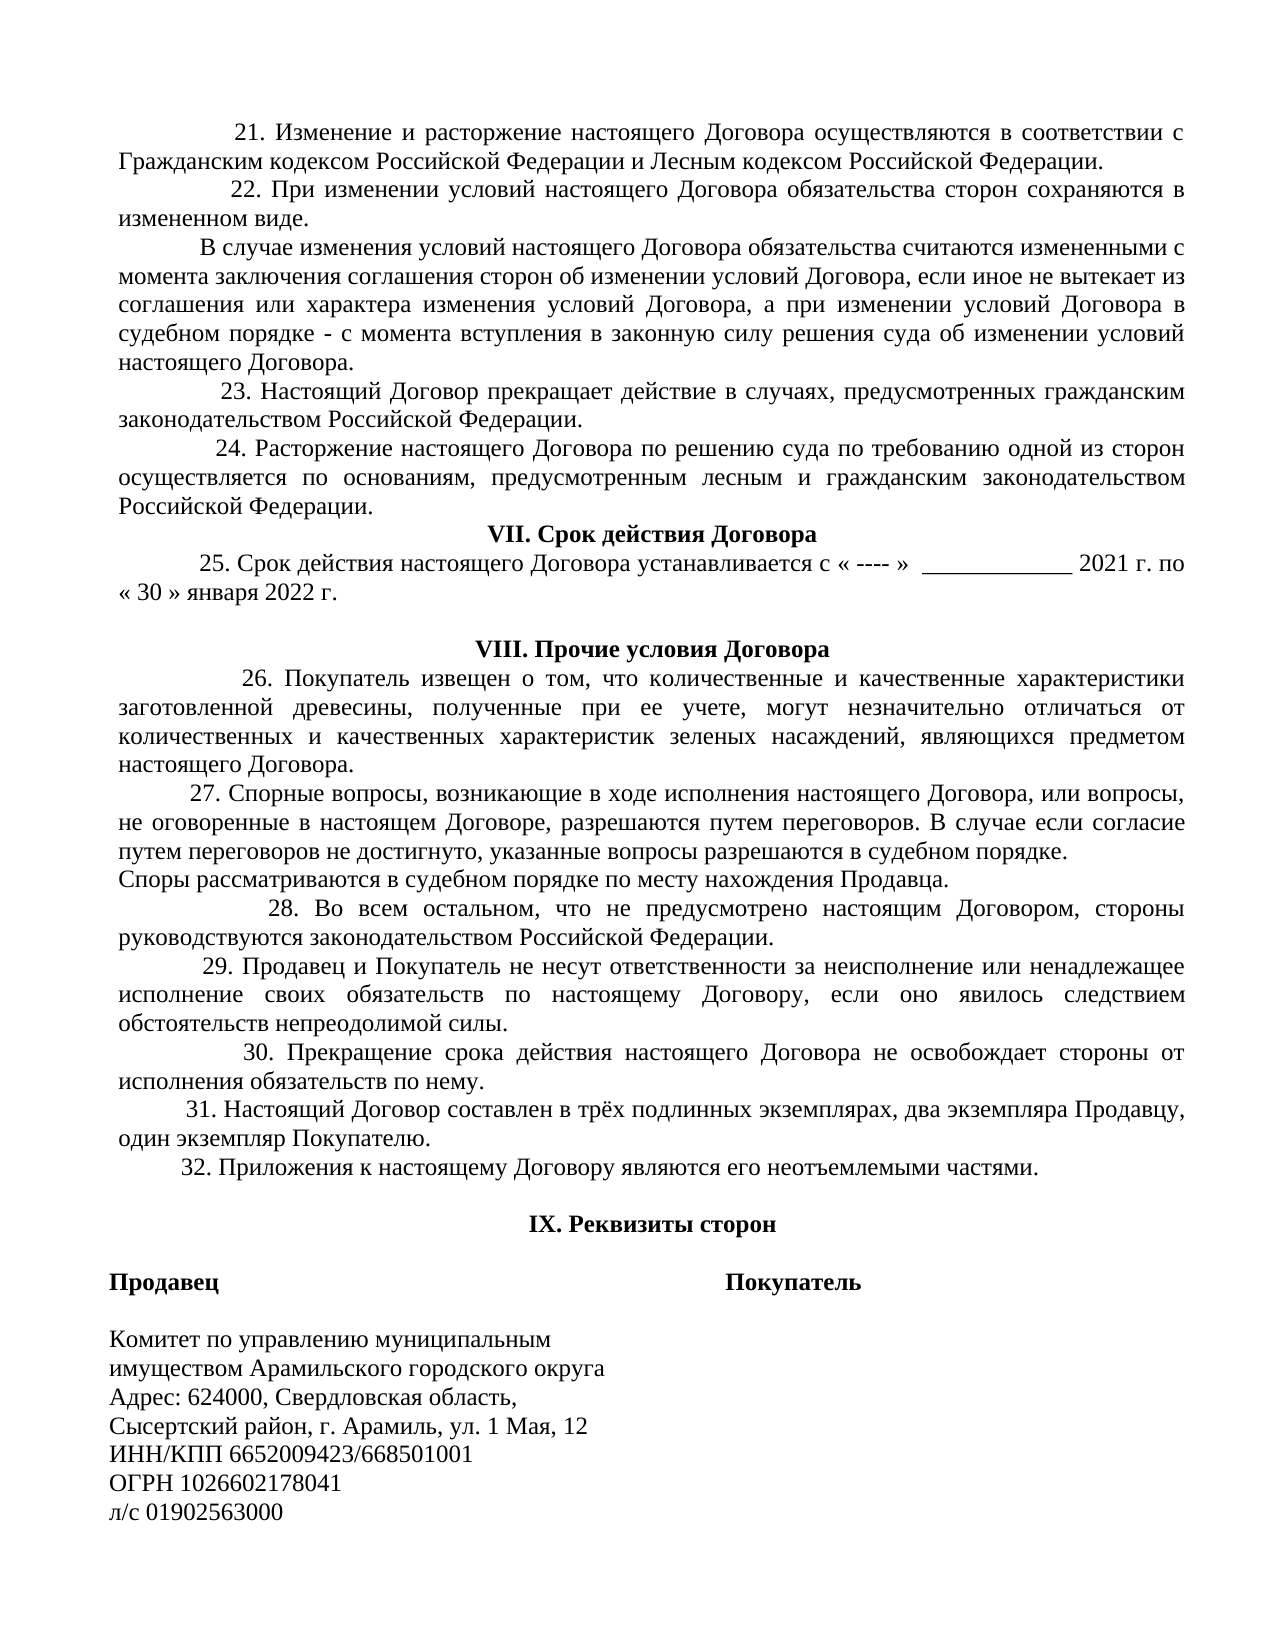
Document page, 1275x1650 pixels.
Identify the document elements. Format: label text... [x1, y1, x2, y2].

text Комитет по управлению муниципальным [109, 1324, 1186, 1353]
text Споры рассматриваются в судебном порядке по месту нахождения Продавца. [118, 864, 1186, 893]
text 21. Изменение и расторжение настоящего Договора осуществляются в соответствии с Гражданским кодексом Российской Федерации и Лесным кодексом Российской Федерации. [118, 117, 1186, 174]
text 32. Приложения к настоящему Договору являются его неотъемлемыми частями. [118, 1152, 1186, 1181]
text 24. Расторжение настоящего Договора по решению суда по требованию одной из сторон осуществляется по основаниям, предусмотренным лесным и гражданским законодательством Российской Федерации. [118, 433, 1186, 519]
text л/с 01902563000 [109, 1497, 1186, 1526]
text ИНН/КПП 6652009423/668501001 [109, 1439, 1186, 1468]
text IX. Реквизиты сторон [118, 1209, 1186, 1238]
text имуществом Арамильского городского округа [109, 1353, 1186, 1382]
text В случае изменения условий настоящего Договора обязательства считаются измененными с момента заключения соглашения сторон об изменении условий Договора, если иное не вытекает из соглашения или характера изменения условий Договора, а при изменении условий Договора в судебном порядке - с момента вступления в законную силу решения суда об изменении условий настоящего Договора. [118, 232, 1186, 376]
text 29. Продавец и Покупатель не несут ответственности за неисполнение или ненадлежащее исполнение своих обязательств по настоящему Договору, если оно явилось следствием обстоятельств непреодолимой силы. [118, 951, 1186, 1037]
text 23. Настоящий Договор прекращает действие в случаях, предусмотренных гражданским законодательством Российской Федерации. [118, 376, 1186, 433]
text Сысертский район, г. Арамиль, ул. 1 Мая, 12 [109, 1411, 1186, 1439]
text VIII. Прочие условия Договора [118, 634, 1186, 663]
text 31. Настоящий Договор составлен в трёх подлинных экземплярах, два экземпляра Продавцу, один экземпляр Покупателю. [118, 1094, 1186, 1152]
text 28. Во всем остальном, что не предусмотрено настоящим Договором, стороны руководствуются законодательством Российской Федерации. [118, 893, 1186, 951]
text 22. При изменении условий настоящего Договора обязательства сторон сохраняются в измененном виде. [118, 174, 1186, 232]
text 30. Прекращение срока действия настоящего Договора не освобождает стороны от исполнения обязательств по нему. [118, 1037, 1186, 1094]
text Адрес: 624000, Свердловская область, [109, 1382, 1186, 1411]
text VII. Срок действия Договора [118, 519, 1186, 548]
text 25. Срок действия настоящего Договора устанавливается с « ---- » ____________ 2021 г. по « 30 » января 2022 г. [118, 548, 1186, 606]
text ОГРН 1026602178041 [109, 1468, 1186, 1497]
text 27. Спорные вопросы, возникающие в ходе исполнения настоящего Договора, или вопросы, не оговоренные в настоящем Договоре, разрешаются путем переговоров. В случае если согласие путем переговоров не достигнуто, указанные вопросы разрешаются в судебном порядке. [118, 778, 1186, 864]
text Продавец Покупатель [109, 1267, 1186, 1296]
text 26. Покупатель извещен о том, что количественные и качественные характеристики заготовленной древесины, полученные при ее учете, могут незначительно отличаться от количественных и качественных характеристик зеленых насаждений, являющихся предметом настоящего Договора. [118, 663, 1186, 778]
